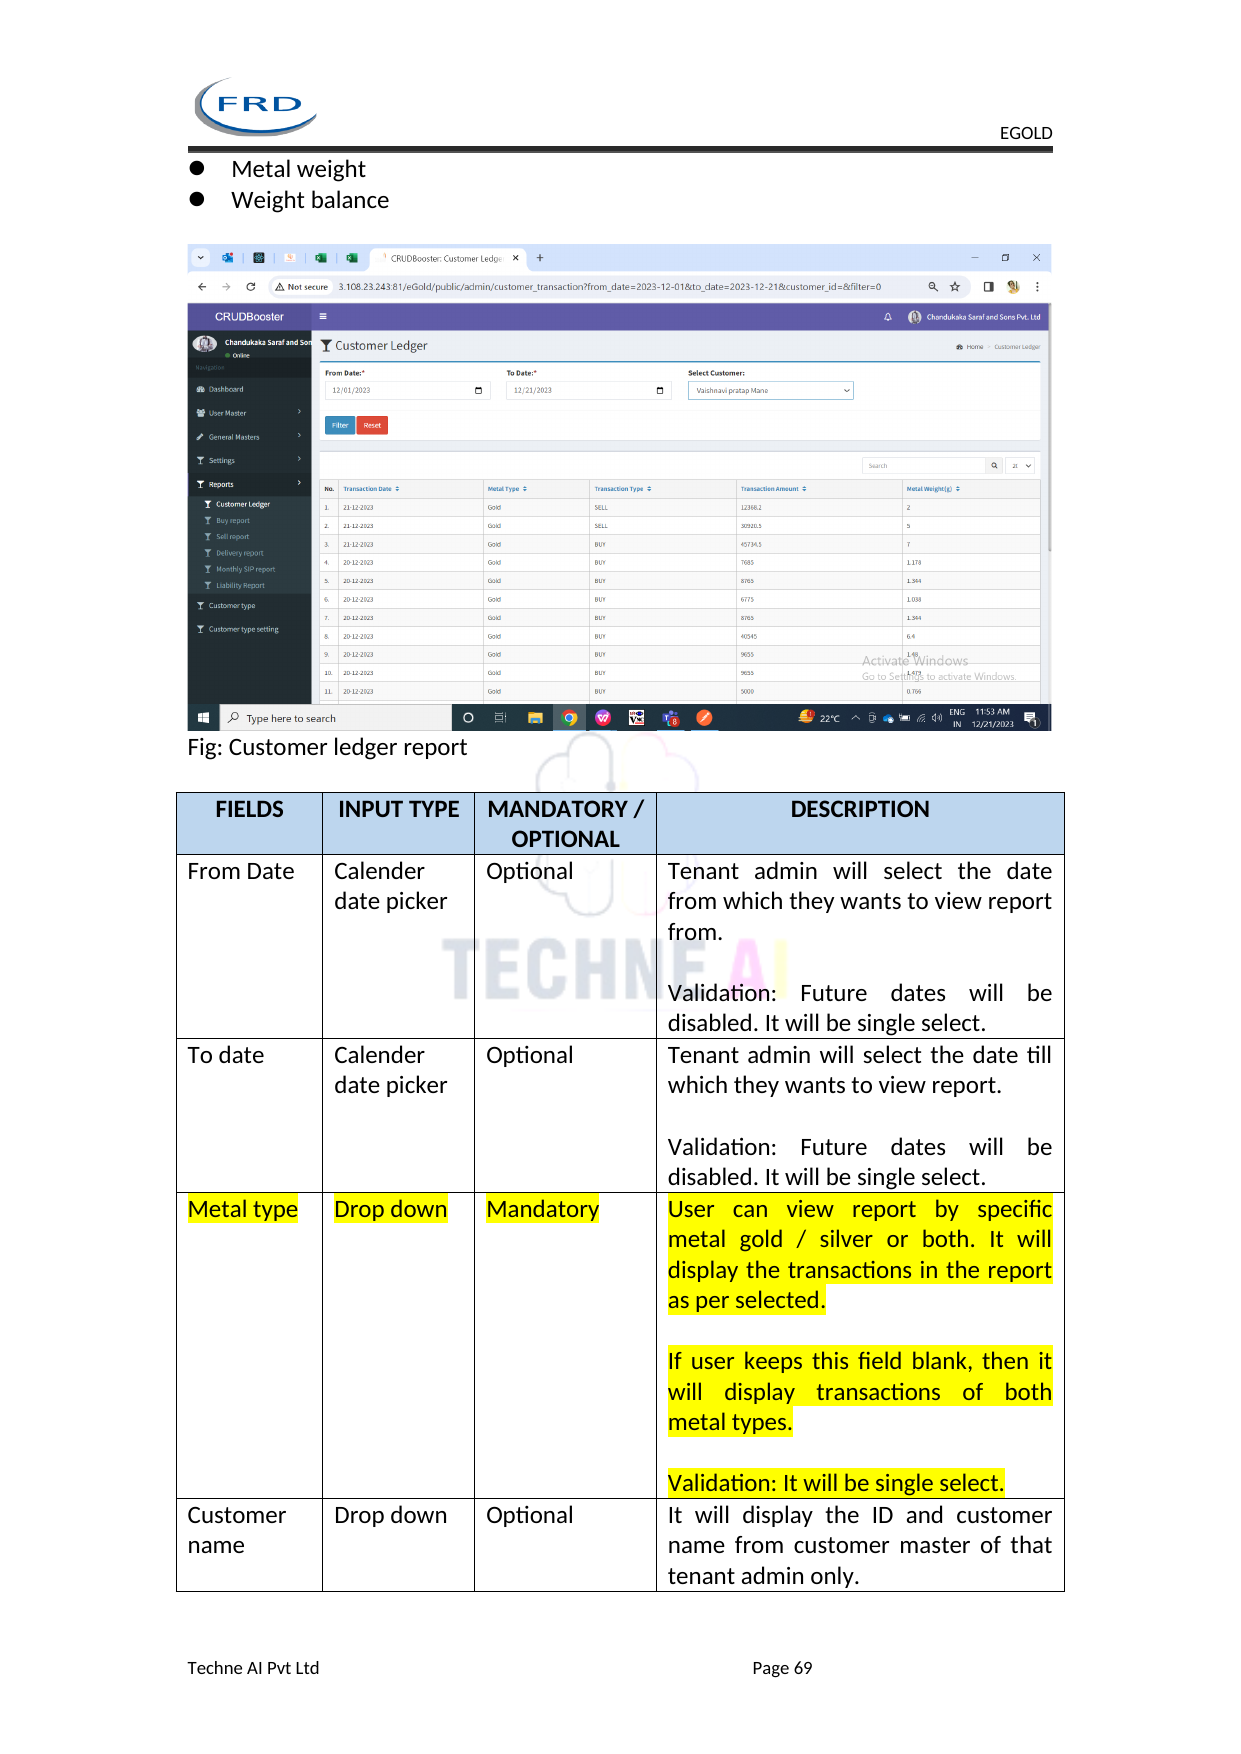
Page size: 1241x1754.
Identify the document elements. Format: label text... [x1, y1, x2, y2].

table_cell Optional [475, 855, 656, 1038]
table_cell Optional [475, 1499, 656, 1591]
table_cell Calender date picker [323, 1039, 474, 1192]
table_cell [657, 1499, 1064, 1591]
table_cell User can view report by specific metal gold / silver or both. It will display the transactions in the report as per selected. If user keeps this field blank, then it will display transactions of both metal types. Validation: It will be single select. [657, 1193, 1064, 1498]
table_cell Calender date picker [323, 855, 474, 1038]
table_cell Optional [475, 1039, 656, 1192]
table_header DESCRIPTION [657, 793, 1064, 854]
list Metal weight [187, 153, 1053, 184]
table_cell To date [177, 1039, 322, 1192]
table_cell Tenant admin will select the date from which they wants to view report from. Validation: Future dates will be disabled. It will be single select. [657, 855, 1064, 1038]
list Fig: Customer ledger report [187, 731, 1053, 761]
table_cell Drop down [323, 1499, 474, 1591]
table_cell From Date [177, 855, 322, 1038]
table_cell Customer name [177, 1499, 322, 1591]
picture [187, 244, 1052, 731]
table_cell Metal type [177, 1193, 322, 1498]
table_header FIELDS [177, 793, 322, 854]
table_cell Drop down [323, 1193, 474, 1498]
table_cell Tenant admin will select the date till which they wants to view report. Validation: Future dates will be disabled. It will be single select. [657, 1039, 1064, 1192]
table_cell Mandatory [475, 1193, 656, 1498]
list Weight balance [187, 184, 1053, 214]
table_header INPUT TYPE [323, 793, 474, 854]
table_header MANDATORY / OPTIONAL [475, 793, 656, 854]
